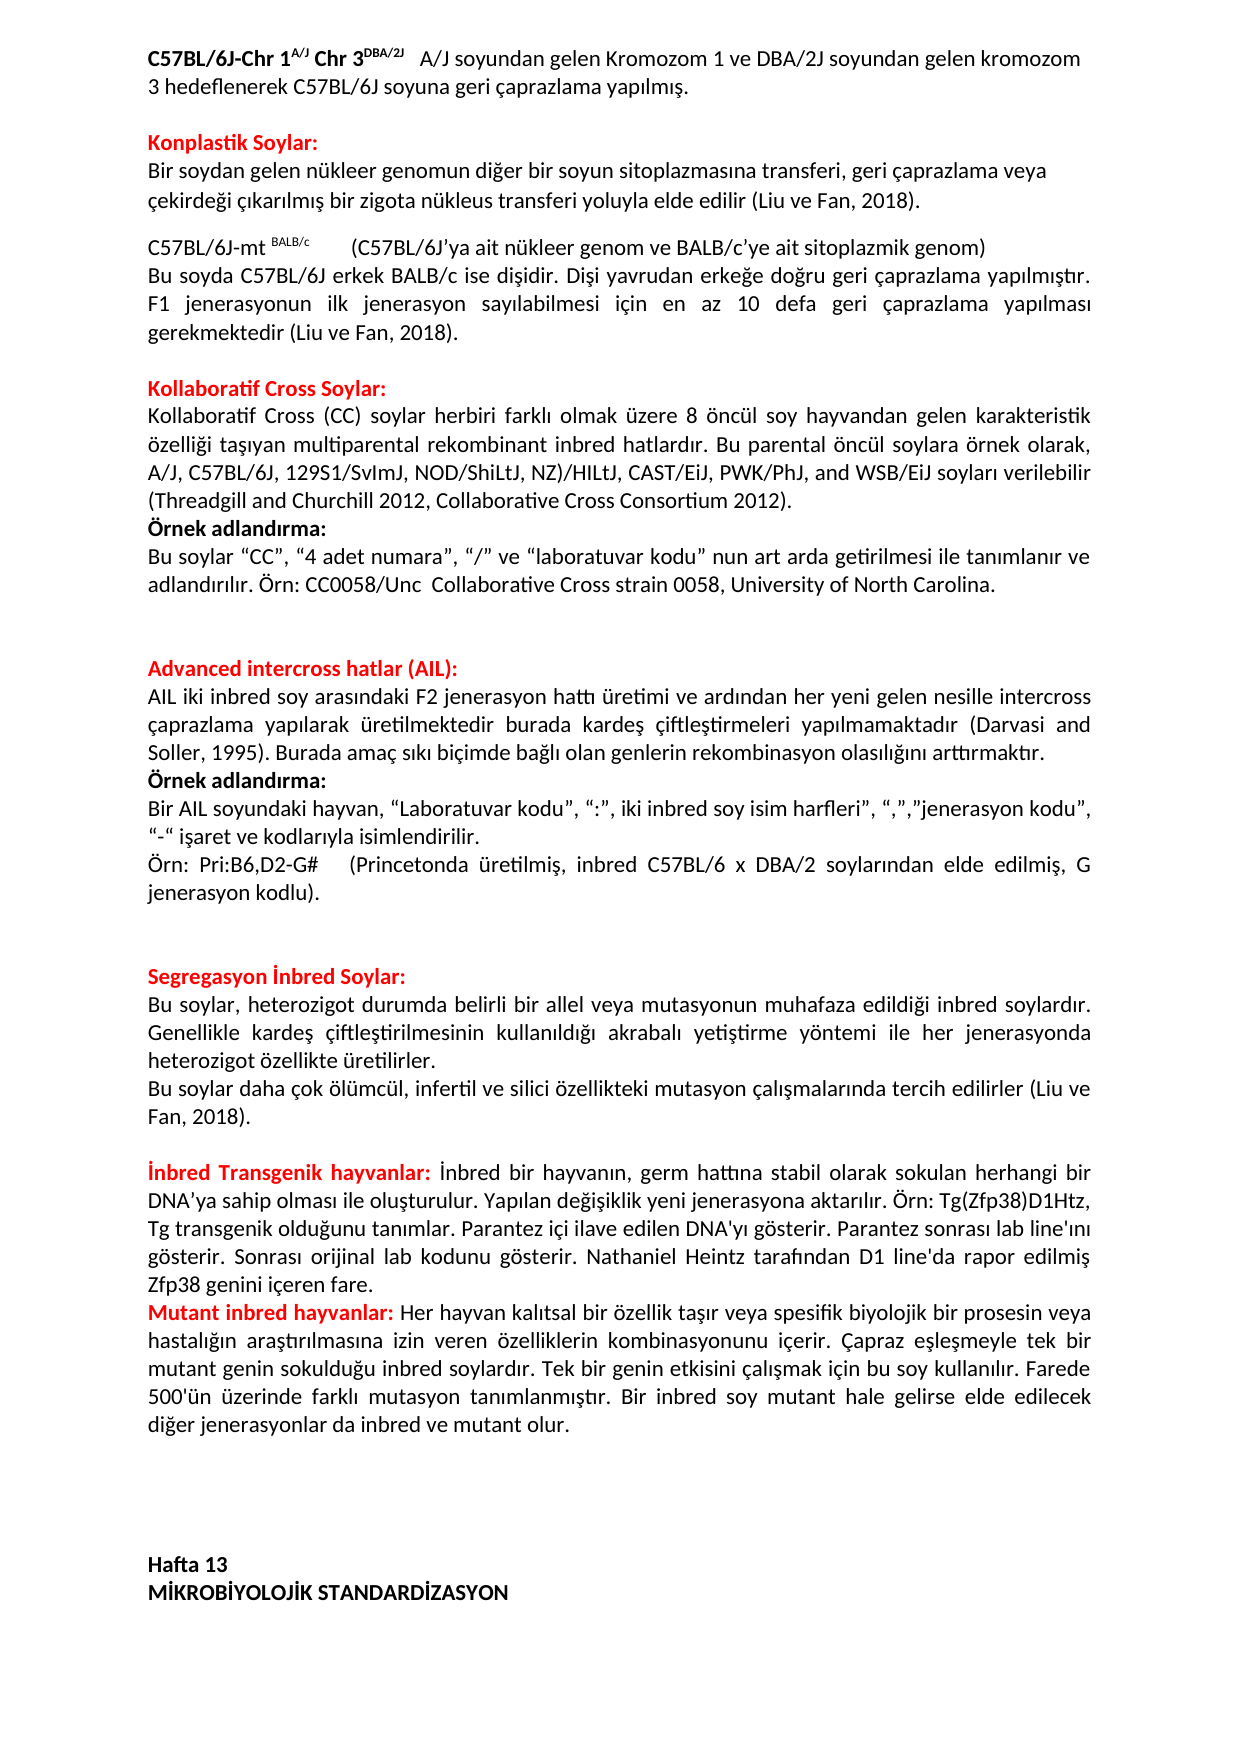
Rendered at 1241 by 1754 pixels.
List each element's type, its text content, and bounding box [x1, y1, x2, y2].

text Örnek adlandırma: [148, 514, 1093, 542]
text Kollaboratif Cross Soylar: [148, 374, 1093, 402]
text İnbred Transgenik hayvanlar: İnbred bir hayvanın, germ hattına stabil olarak sokulan herhangi bir DNA’ya sahip olması ile oluşturulur. Yapılan değişiklik yeni jenerasyona aktarılır. Örn: Tg(Zfp38)D1Htz, Tg transgenik olduğunu tanımlar. Parantez içi ilave edilen DNA'yı gösterir. Parantez sonrası lab line'ını gösterir. Sonrası orijinal lab kodunu gösterir. Nathaniel Heintz tarafından D1 line'da rapor edilmiş Zfp38 genini içeren fare. [148, 1158, 1093, 1298]
text Bir soydan gelen nükleer genomun diğer bir soyun sitoplazmasına transferi, geri çaprazlama veya çekirdeği çıkarılmış bir zigota nükleus transferi yoluyla elde edilir (Liu ve Fan, 2018). [148, 156, 1093, 215]
text Bir AIL soyundaki hayvan, “Laboratuvar kodu”, “:”, iki inbred soy isim harfleri”, “,”,”jenerasyon kodu”, “-“ işaret ve kodlarıyla isimlendirilir. [148, 794, 1093, 850]
text Bu soyda C57BL/6J erkek BALB/c ise dişidir. Dişi yavrudan erkeğe doğru geri çaprazlama yapılmıştır. F1 jenerasyonun ilk jenerasyon sayılabilmesi için en az 10 defa geri çaprazlama yapılması gerekmektedir (Liu ve Fan, 2018). [148, 262, 1093, 346]
text Kollaboratif Cross (CC) soylar herbiri farklı olmak üzere 8 öncül soy hayvandan gelen karakteristik özelliği taşıyan multiparental rekombinant inbred hatlardır. Bu parental öncül soylara örnek olarak, A/J, C57BL/6J, 129S1/SvImJ, NOD/ShiLtJ, NZ)/HILtJ, CAST/EiJ, PWK/PhJ, and WSB/EiJ soyları verilebilir (Threadgill and Churchill 2012, Collaborative Cross Consortium 2012). [148, 402, 1093, 514]
text Bu soylar “CC”, “4 adet numara”, “/” ve “laboratuvar kodu” nun art arda getirilmesi ile tanımlanır ve adlandırılır. Örn: CC0058/Unc Collaborative Cross strain 0058, University of North Carolina. [148, 542, 1093, 598]
text Advanced intercross hatlar (AIL): [148, 654, 1093, 682]
text Örnek adlandırma: [148, 766, 1093, 794]
text Mutant inbred hayvanlar: Her hayvan kalıtsal bir özellik taşır veya spesifik biyolojik bir prosesin veya hastalığın araştırılmasına izin veren özelliklerin kombinasyonunu içerir. Çapraz eşleşmeyle tek bir mutant genin sokulduğu inbred soylardır. Tek bir genin etkisini çalışmak için bu soy kullanılır. Farede 500'ün üzerinde farklı mutasyon tanımlanmıştır. Bir inbred soy mutant hale gelirse elde edilecek diğer jenerasyonlar da inbred ve mutant olur. [148, 1298, 1093, 1438]
text Bu soylar daha çok ölümcül, infertil ve silici özellikteki mutasyon çalışmalarında tercih edilirler (Liu ve Fan, 2018). [148, 1074, 1093, 1130]
text Bu soylar, heterozigot durumda belirli bir allel veya mutasyonun muhafaza edildiği inbred soylardır. Genellikle kardeş çiftleştirilmesinin kullanıldığı akrabalı yetiştirme yöntemi ile her jenerasyonda heterozigot özellikte üretilirler. [148, 990, 1093, 1074]
text MİKROBİYOLOJİK STANDARDİZASYON [148, 1578, 1093, 1607]
text Örn: Pri:B6,D2-G# (Princetonda üretilmiş, inbred C57BL/6 x DBA/2 soylarından elde edilmiş, G jenerasyon kodlu). [148, 850, 1093, 906]
text Segregasyon İnbred Soylar: [148, 962, 1093, 990]
text C57BL/6J-Chr 1A/J Chr 3DBA/2J A/J soyundan gelen Kromozom 1 ve DBA/2J soyundan gelen kromozom 3 hedeflenerek C57BL/6J soyuna geri çaprazlama yapılmış. [148, 44, 1093, 100]
text Konplastik Soylar: [148, 128, 1093, 156]
text AIL iki inbred soy arasındaki F2 jenerasyon hattı üretimi ve ardından her yeni gelen nesille intercross çaprazlama yapılarak üretilmektedir burada kardeş çiftleştirmeleri yapılmamaktadır (Darvasi and Soller, 1995). Burada amaç sıkı biçimde bağlı olan genlerin rekombinasyon olasılığını arttırmaktır. [148, 682, 1093, 766]
text Hafta 13 [148, 1551, 1093, 1578]
text C57BL/6J-mt BALB/c (C57BL/6J’ya ait nükleer genom ve BALB/c’ye ait sitoplazmik genom) [148, 233, 1093, 262]
